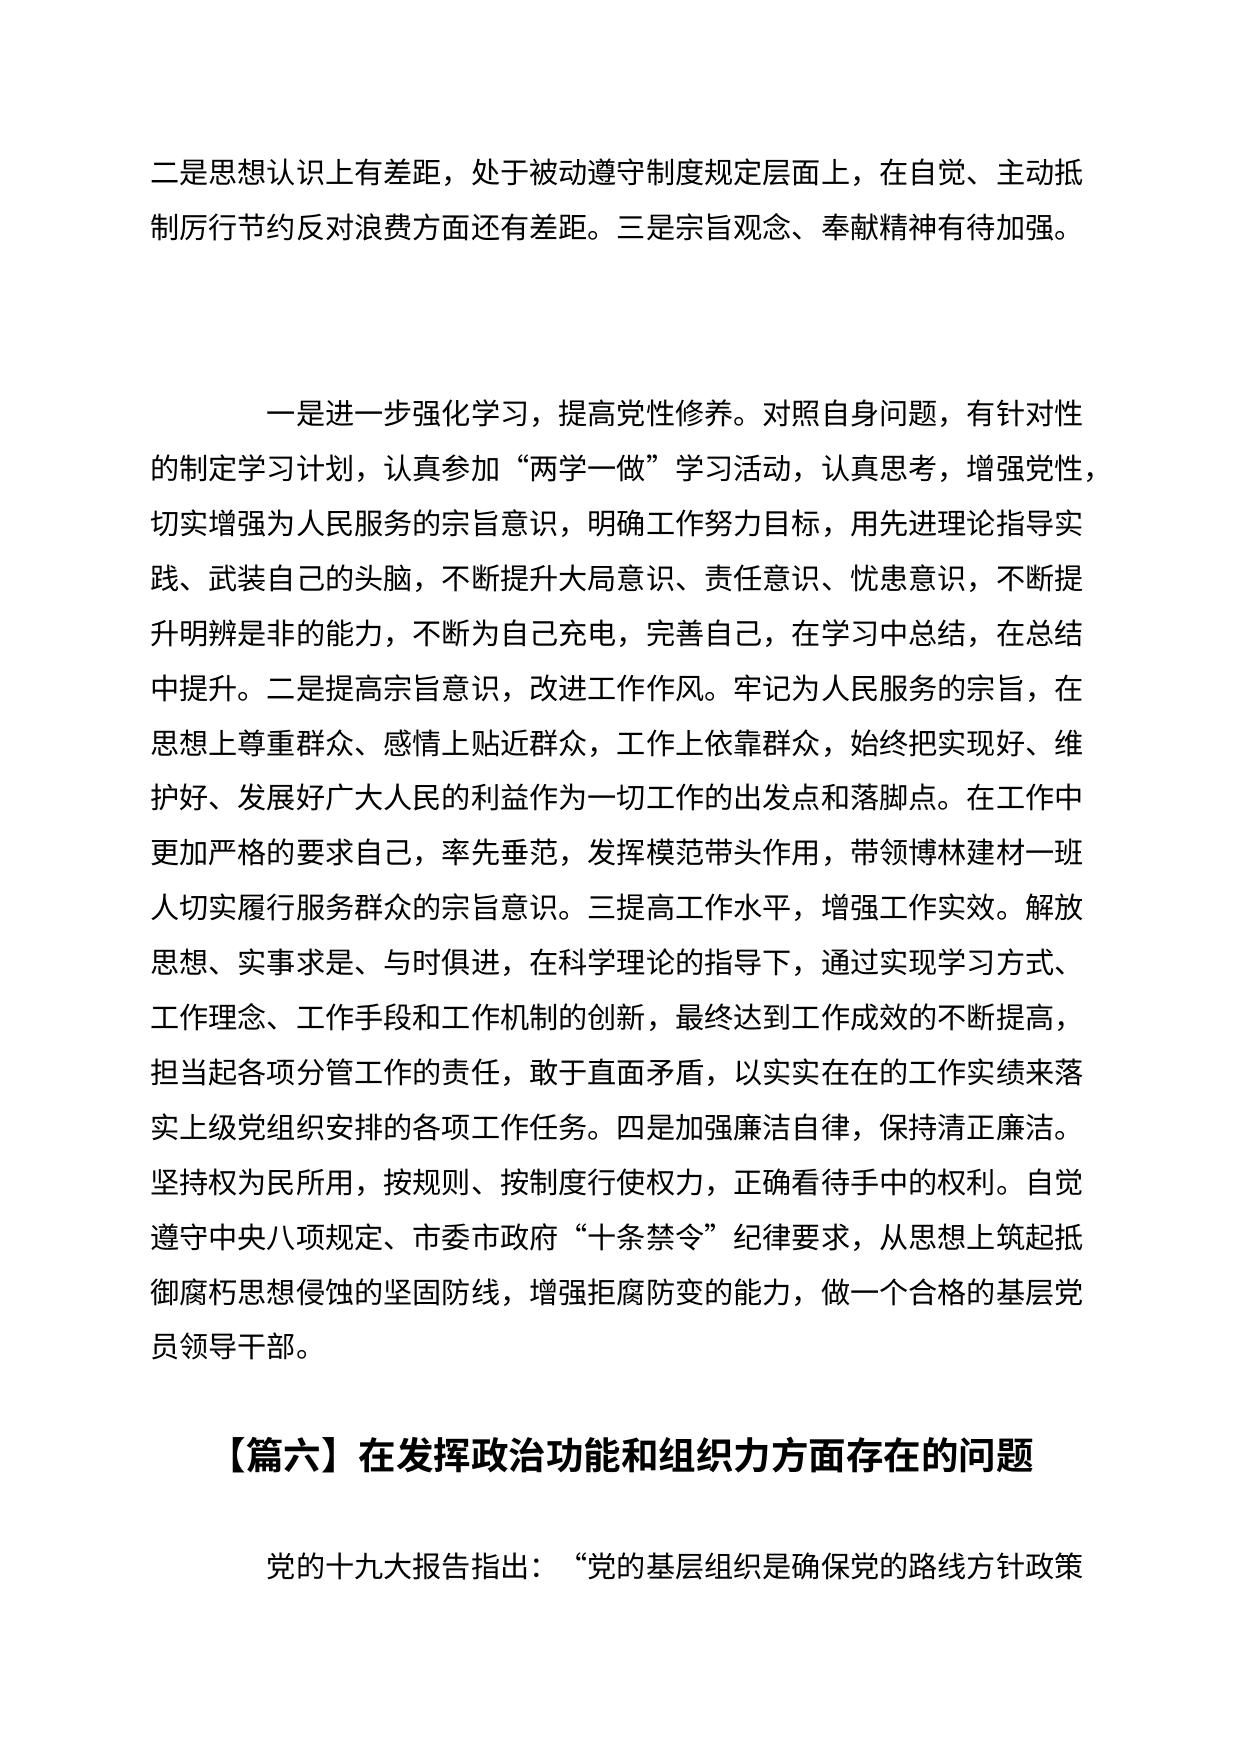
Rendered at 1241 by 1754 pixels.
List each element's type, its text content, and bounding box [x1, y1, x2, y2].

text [150, 1543, 1090, 1586]
text 一是进一步强化学习，提高党性修养。对照自身问题，有针对性的制定学习计划，认真参加“两学一做”学习活动，认真思考，增强党性，切实增强为人民服务的宗旨意识，明确工作努力目标，用先进理论指导实践、武装自己的头脑，不断提升大局意识、责任意识、忧患意识，不断提升明辨是非的能力，不断为自己充电，完善自己，在学习中总结，在总结中提升。二是提高宗旨意识，改进工作作风。牢记为人民服务的宗旨，在思想上尊重群众、感情上贴近群众，工作上依靠群众，始终把实现好、维护好、发展好广大人民的利益作为一切工作的出发点和落脚点。在工作中更加严格的要求自己，率先垂范，发挥模范带头作用，带领博林建材一班人切实履行服务群众的宗旨意识。三提高工作水平，增强工作实效。解放思想、实事求是、与时俱进，在科学理论的指导下，通过实现学习方式、工作理念、工作手段和工作机制的创新，最终达到工作成效的不断提高，担当起各项分管工作的责任，敢于直面矛盾，以实实在在的工作实绩来落实上级党组织安排的各项工作任务。四是加强廉洁自律，保持清正廉洁。坚持权为民所用，按规则、按制度行使权力，正确看待手中的权利。自觉遵守中央八项规定、市委市政府“十条禁令”纪律要求，从思想上筑起抵御腐朽思想侵蚀的坚固防线，增强拒腐防变的能力，做一个合格的基层党员领导干部。 [150, 391, 1090, 1366]
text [150, 150, 1090, 247]
text 【篇六】在发挥政治功能和组织力方面存在的问题 [150, 1426, 1090, 1480]
